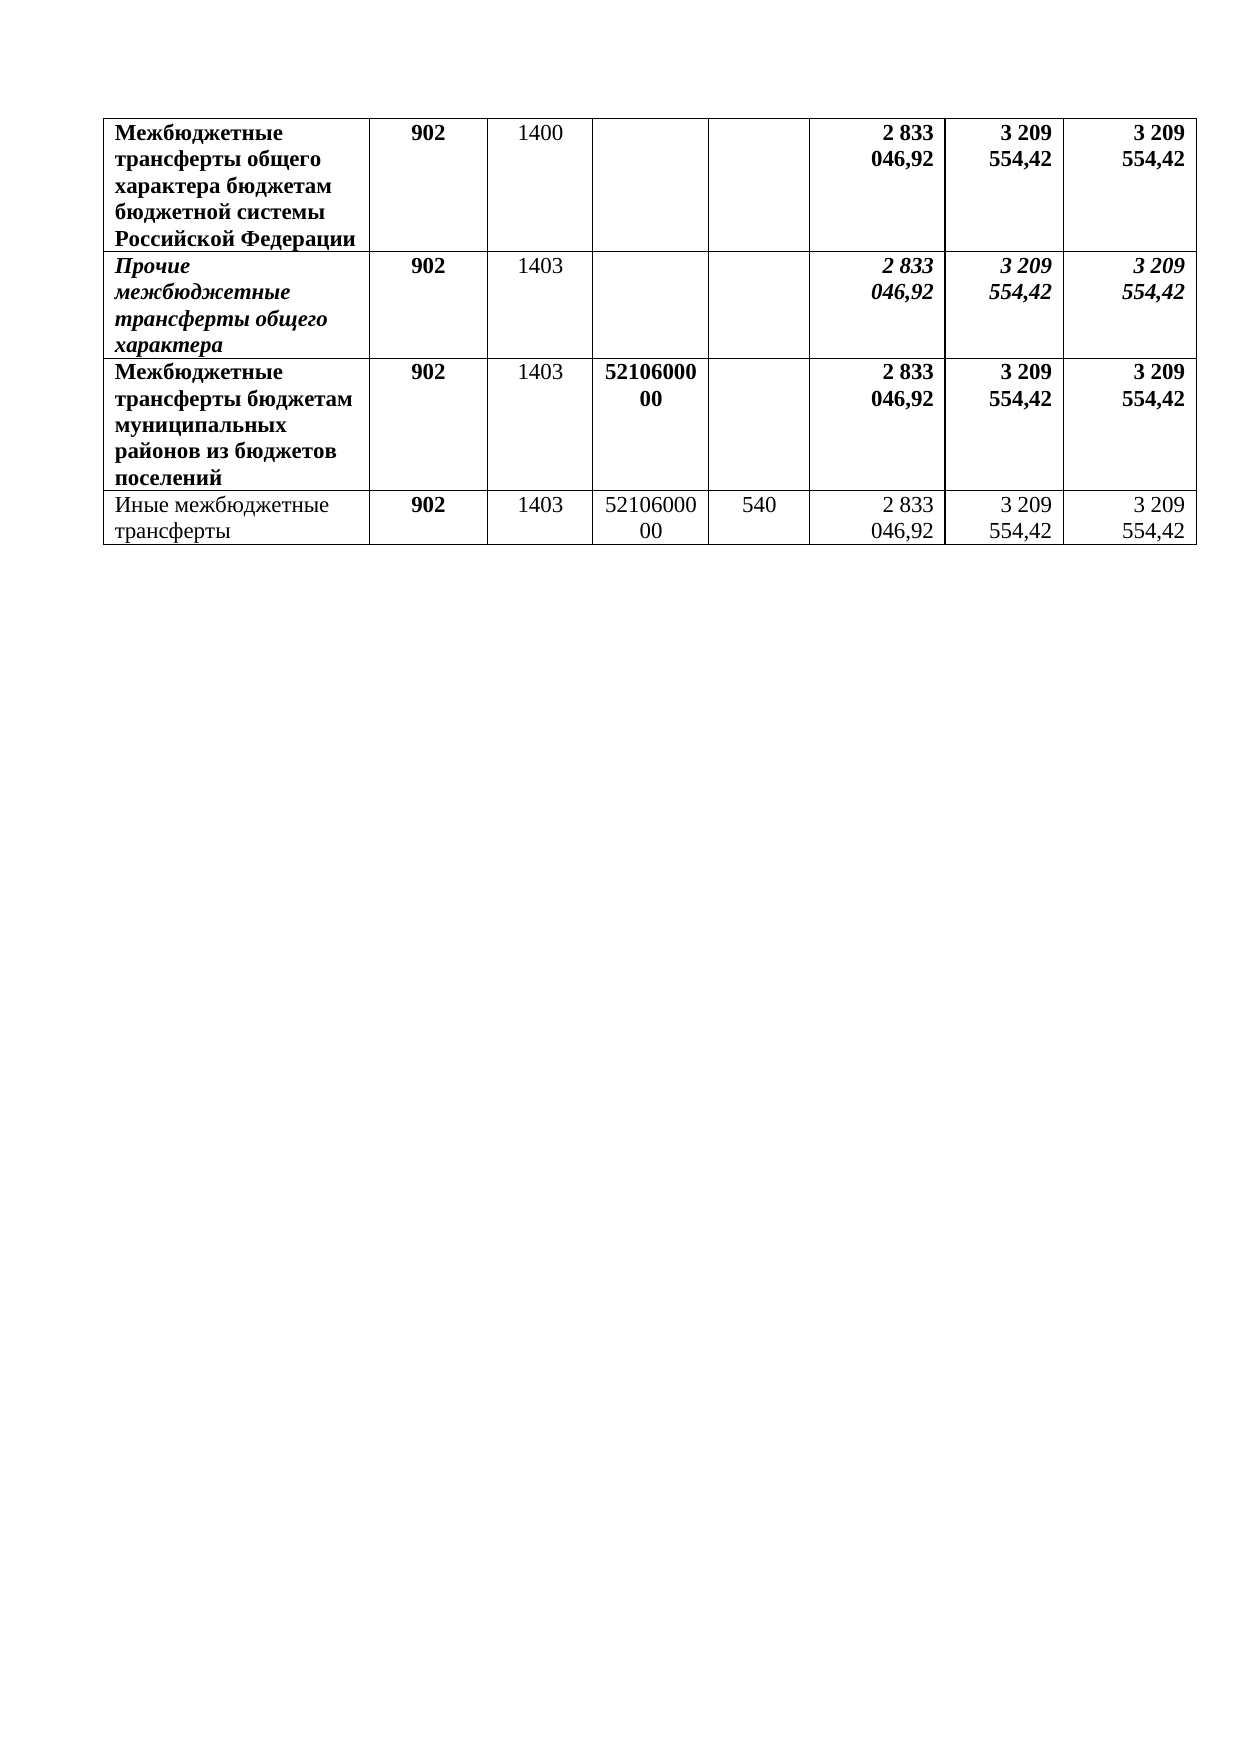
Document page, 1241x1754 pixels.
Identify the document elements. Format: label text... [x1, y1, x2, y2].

table_cell 2 833 046,92 [810, 491, 944, 544]
table_cell 902 [370, 119, 487, 251]
table_cell Иные межбюджетные трансферты [104, 491, 369, 544]
table_cell 3 209 554,42 [946, 359, 1063, 490]
table_cell 3 209 554,42 [946, 119, 1063, 251]
table_cell 540 [709, 491, 809, 544]
table_cell 902 [370, 491, 487, 544]
table_cell 1403 [488, 491, 592, 544]
table_cell [709, 359, 809, 490]
table_cell 1403 [488, 359, 592, 490]
table_cell [709, 119, 809, 251]
table_cell 3 209 554,42 [1064, 252, 1196, 357]
table_cell 2 833 046,92 [810, 359, 944, 490]
table_cell 2 833 046,92 [810, 119, 944, 251]
table_cell 3 209 554,42 [1064, 119, 1196, 251]
table_cell 3 209 554,42 [946, 491, 1063, 544]
table_cell [709, 252, 809, 357]
table_cell 902 [370, 252, 487, 357]
table_cell 2 833 046,92 [810, 252, 944, 357]
table_cell 3 209 554,42 [946, 252, 1063, 357]
table_cell 3 209 554,42 [1064, 359, 1196, 490]
table_cell [593, 252, 708, 357]
table_cell Межбюджетные трансферты бюджетам муниципальных районов из бюджетов поселений [104, 359, 369, 490]
table_cell Межбюджетные трансферты общего характера бюджетам бюджетной системы Российской Федерации [104, 119, 369, 251]
table_cell 5210600000 [593, 491, 708, 544]
table_cell Прочие межбюджетные трансферты общего характера [104, 252, 369, 357]
table_cell 3 209 554,42 [1064, 491, 1196, 544]
table_cell 902 [370, 359, 487, 490]
table_cell 5210600000 [593, 359, 708, 490]
table_cell 1400 [488, 119, 592, 251]
table_cell [593, 119, 708, 251]
table_cell 1403 [488, 252, 592, 357]
